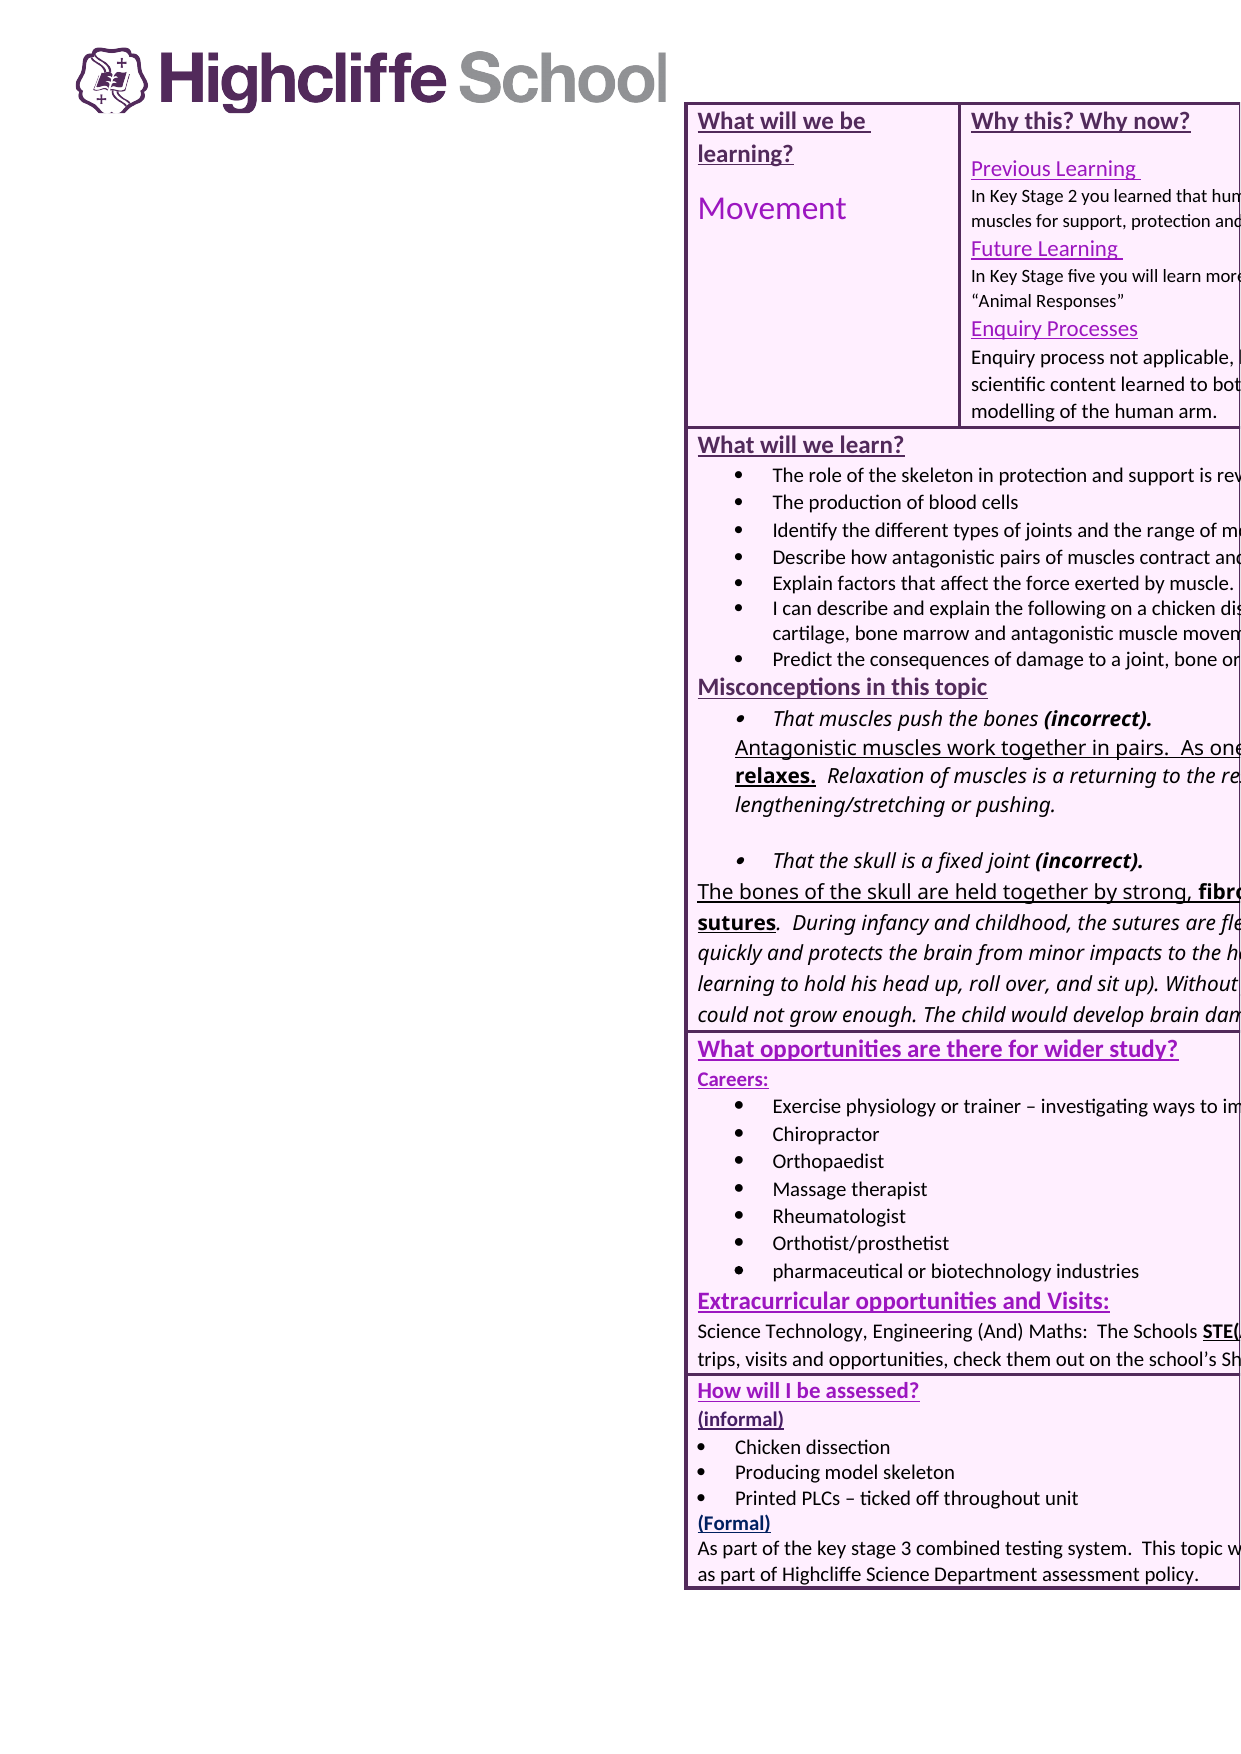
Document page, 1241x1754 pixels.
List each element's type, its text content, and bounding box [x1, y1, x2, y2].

table_header What will we be learning? Movement [688, 105, 958, 426]
table_header Why this? Why now? Previous Learning In Key Stage 2 you learned that humans and other animals have skeletons and muscles for support, protection and movement. Future Learning In Key Stage five you will learn more about the skeleton and movement in “Animal Responses” Enquiry Processes Enquiry process not applicable, but students will be applying the scientific content learned to both the dissection of a chicken leg and the modelling of the human arm. [961, 105, 1239, 426]
table_cell What opportunities are there for wider study? Careers: Exercise physiology or trainer – investigating ways to improve human performance. Chiropractor Orthopaedist Massage therapist Rheumatologist Orthotist/prosthetist pharmaceutical or biotechnology industries Extracurricular opportunities and Visits: Science Technology, Engineering (And) Maths: The Schools STE(A)M group provides information about trips, visits and opportunities, check them out on the school’s SharePoint pages. [688, 1033, 1239, 1373]
table_cell How will I be assessed? (informal) Chicken dissection Producing model skeleton Printed PLCs – ticked off throughout unit (Formal) As part of the key stage 3 combined testing system. This topic will be assessed, alongside 2 other topics, as part of Highcliffe Science Department assessment policy. [688, 1376, 1239, 1586]
table_cell What will we learn? The role of the skeleton in protection and support is revisited The production of blood cells Identify the different types of joints and the range of motion they allow Describe how antagonistic pairs of muscles contract and relax. Explain factors that affect the force exerted by muscle. I can describe and explain the following on a chicken dissection, joints, ligaments, tendons, cartilage, bone marrow and antagonistic muscle movement. Predict the consequences of damage to a joint, bone or muscle. i.e. Osteoarthritis Misconceptions in this topic That muscles push the bones (incorrect). Antagonistic muscles work together in pairs. As one muscle contracts, the other relaxes. Relaxation of muscles is a returning to the resting length, and NOT a lengthening/stretching or pushing. That the skull is a fixed joint (incorrect). The bones of the skull are held together by strong, fibrous and elastic joints called sutures. During infancy and childhood, the sutures are flexible. This allows the brain to grow quickly and protects the brain from minor impacts to the head (such as when the infant is learning to hold his head up, roll over, and sit up). Without flexible sutures the child's brain could not grow enough. The child would develop brain damage. [688, 429, 1239, 1030]
picture [75, 47, 665, 113]
